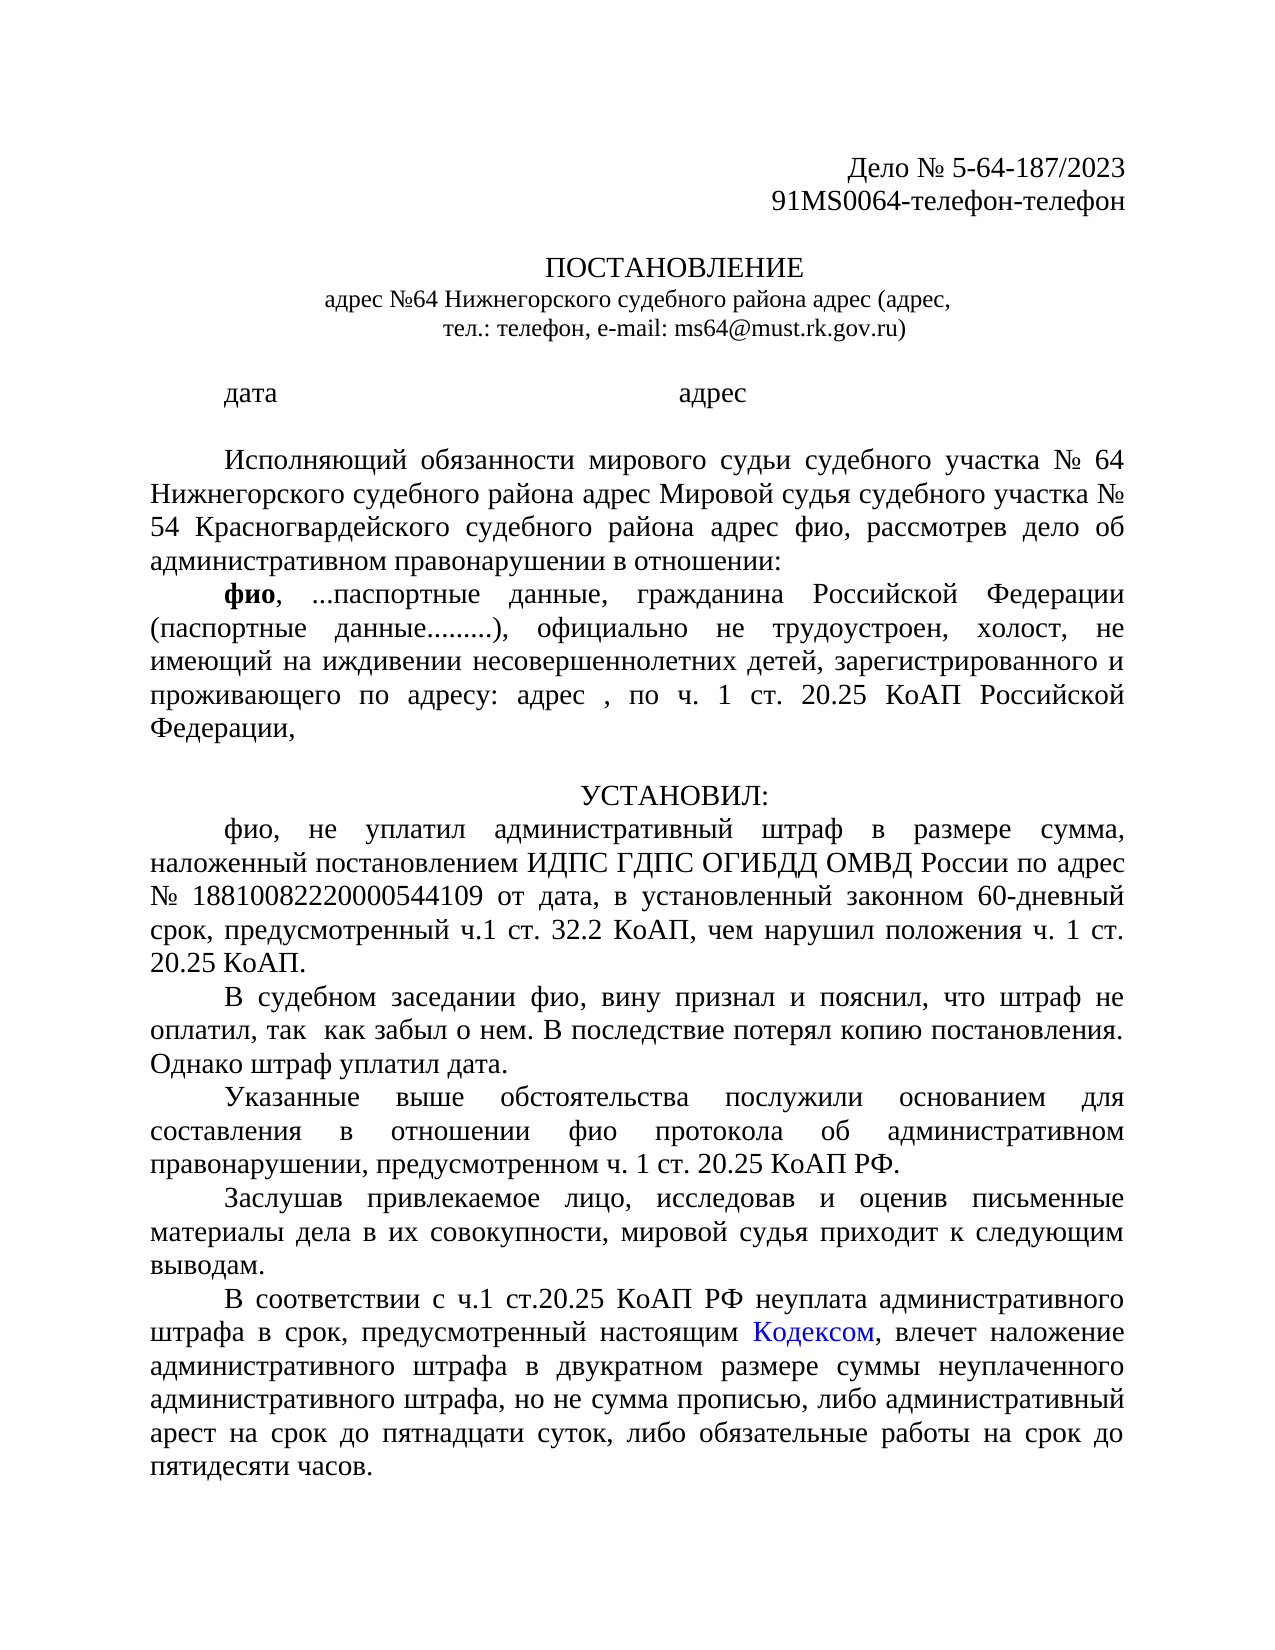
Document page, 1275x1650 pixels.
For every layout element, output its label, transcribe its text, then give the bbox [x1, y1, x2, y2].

text Заслушав привлекаемое лицо, исследовав и оценив письменные материалы дела в их совокупности, мировой судья приходит к следующим выводам. [150, 1180, 1125, 1281]
text Указанные выше обстоятельства послужили основанием для составления в отношении фио протокола об административном правонарушении, предусмотренном ч. 1 ст. 20.25 КоАП РФ. [150, 1079, 1125, 1180]
text дата адрес [150, 375, 1125, 409]
text тел.: телефон, е-mail: ms64@must.rk.gov.ru) [150, 313, 1125, 342]
text Исполняющий обязанности мирового судьи судебного участка № 64 Нижнегорского судебного района адрес Мировой судья судебного участка № 54 Красногвардейского судебного района адрес фио, рассмотрев дело об административном правонарушении в отношении: [150, 442, 1125, 576]
text фио, не уплатил административный штраф в размере сумма, наложенный постановлением ИДПС ГДПС ОГИБДД ОМВД России по адрес № 18810082220000544109 от дата, в установленный законном 60-дневный срок, предусмотренный ч.1 ст. 32.2 КоАП, чем нарушил положения ч. 1 ст. 20.25 КоАП. [150, 811, 1125, 979]
text В соответствии с ч.1 ст.20.25 КоАП РФ неуплата административного штрафа в срок, предусмотренный настоящим Кодексом, влечет наложение административного штрафа в двукратном размере суммы неуплаченного административного штрафа, но не сумма прописью, либо административный арест на срок до пятнадцати суток, либо обязательные работы на срок до пятидесяти часов. [150, 1281, 1125, 1482]
text адрес №64 Нижнегорского судебного района адрес (адрес, [150, 284, 1125, 313]
text 91MS0064-телефон-телефон [150, 183, 1125, 217]
text В судебном заседании фио, вину признал и пояснил, что штраф не оплатил, так как забыл о нем. В последствие потерял копию постановления. Однако штраф уплатил дата. [150, 979, 1125, 1079]
text Дело № 5-64-187/2023 [150, 150, 1125, 183]
text ПОСТАНОВЛЕНИЕ [150, 251, 1125, 284]
text УСТАНОВИЛ: [150, 778, 1125, 811]
text фио, ...паспортные данные, гражданина Российской Федерации (паспортные данные.........), официально не трудоустроен, холост, не имеющий на иждивении несовершеннолетних детей, зарегистрированного и проживающего по адресу: адрес , по ч. 1 ст. 20.25 КоАП Российской Федерации, [150, 576, 1125, 744]
